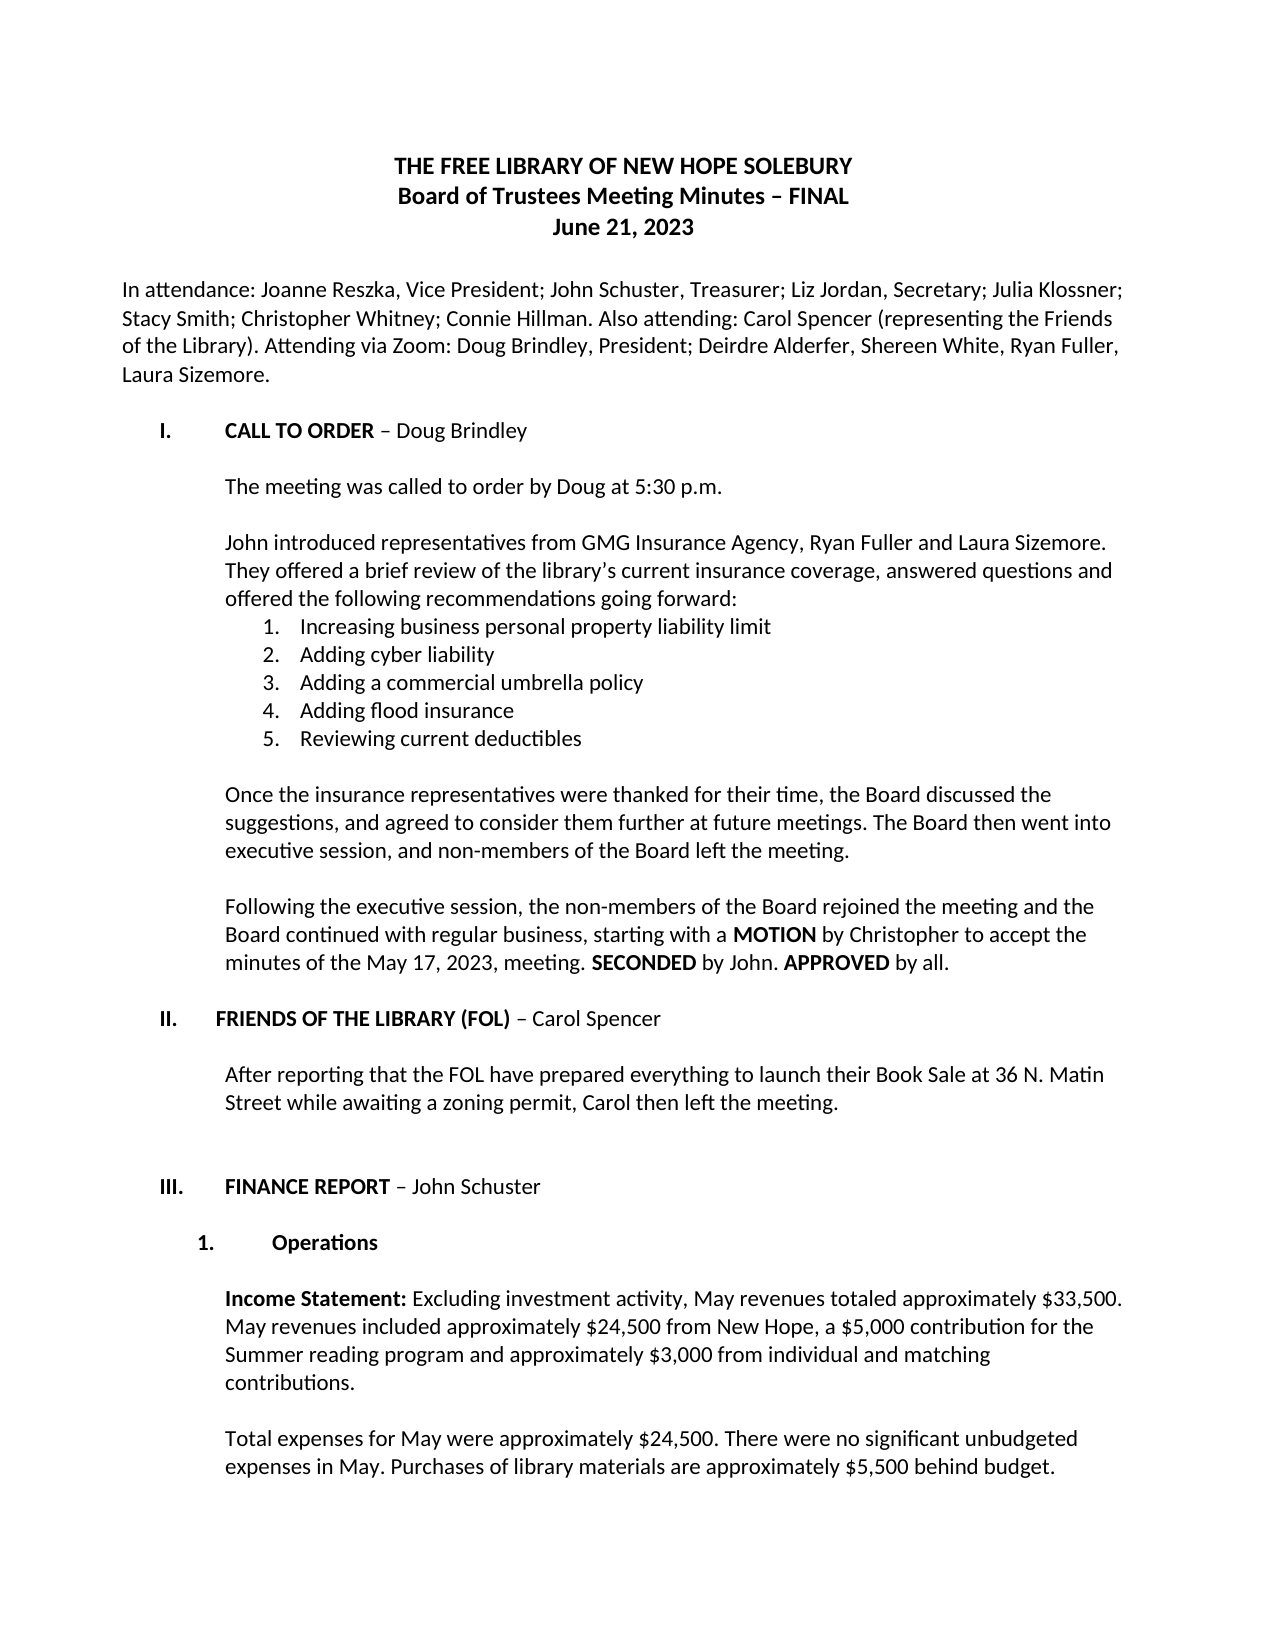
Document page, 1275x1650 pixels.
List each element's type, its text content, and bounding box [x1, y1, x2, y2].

list After reporting that the FOL have prepared everything to launch their Book Sale at 36 N. Matin Street while awaiting a zoning permit, Carol then left the meeting. [225, 1060, 1125, 1116]
list Increasing business personal property liability limit [262, 612, 1125, 640]
text Board of Trustees Meeting Minutes – FINAL [122, 181, 1125, 211]
list Adding a commercial umbrella policy [262, 668, 1125, 696]
text Income Statement: Excluding investment activity, May revenues totaled approximately $33,500. May revenues included approximately $24,500 from New Hope, a $5,000 contribution for the Summer reading program and approximately $3,000 from individual and matching contributions. [225, 1284, 1125, 1396]
text June 21, 2023 [122, 211, 1125, 242]
list Operations [197, 1228, 1125, 1256]
list John introduced representatives from GMG Insurance Agency, Ryan Fuller and Laura Sizemore. They offered a brief review of the library’s current insurance coverage, answered questions and offered the following recommendations going forward: [225, 528, 1125, 612]
list Reviewing current deductibles [262, 724, 1125, 752]
text THE FREE LIBRARY OF NEW HOPE SOLEBURY [122, 150, 1125, 181]
list Adding flood insurance [262, 696, 1125, 724]
text Total expenses for May were approximately $24,500. There were no significant unbudgeted expenses in May. Purchases of library materials are approximately $5,500 behind budget. [225, 1424, 1125, 1481]
list Following the executive session, the non-members of the Board rejoined the meeting and the Board continued with regular business, starting with a MOTION by Christopher to accept the minutes of the May 17, 2023, meeting. SECONDED by John. APPROVED by all. [225, 892, 1125, 976]
list FRIENDS OF THE LIBRARY (FOL) – Carol Spencer [159, 1004, 1125, 1032]
list Adding cyber liability [262, 640, 1125, 668]
list The meeting was called to order by Doug at 5:30 p.m. [225, 472, 1125, 500]
list CALL TO ORDER – Doug Brindley [159, 416, 1125, 444]
list FINANCE REPORT – John Schuster [159, 1172, 1125, 1200]
list Once the insurance representatives were thanked for their time, the Board discussed the suggestions, and agreed to consider them further at future meetings. The Board then went into executive session, and non-members of the Board left the meeting. [225, 780, 1125, 864]
text In attendance: Joanne Reszka, Vice President; John Schuster, Treasurer; Liz Jordan, Secretary; Julia Klossner; Stacy Smith; Christopher Whitney; Connie Hillman. Also attending: Carol Spencer (representing the Friends of the Library). Attending via Zoom: Doug Brindley, President; Deirdre Alderfer, Shereen White, Ryan Fuller, Laura Sizemore. [122, 276, 1125, 388]
